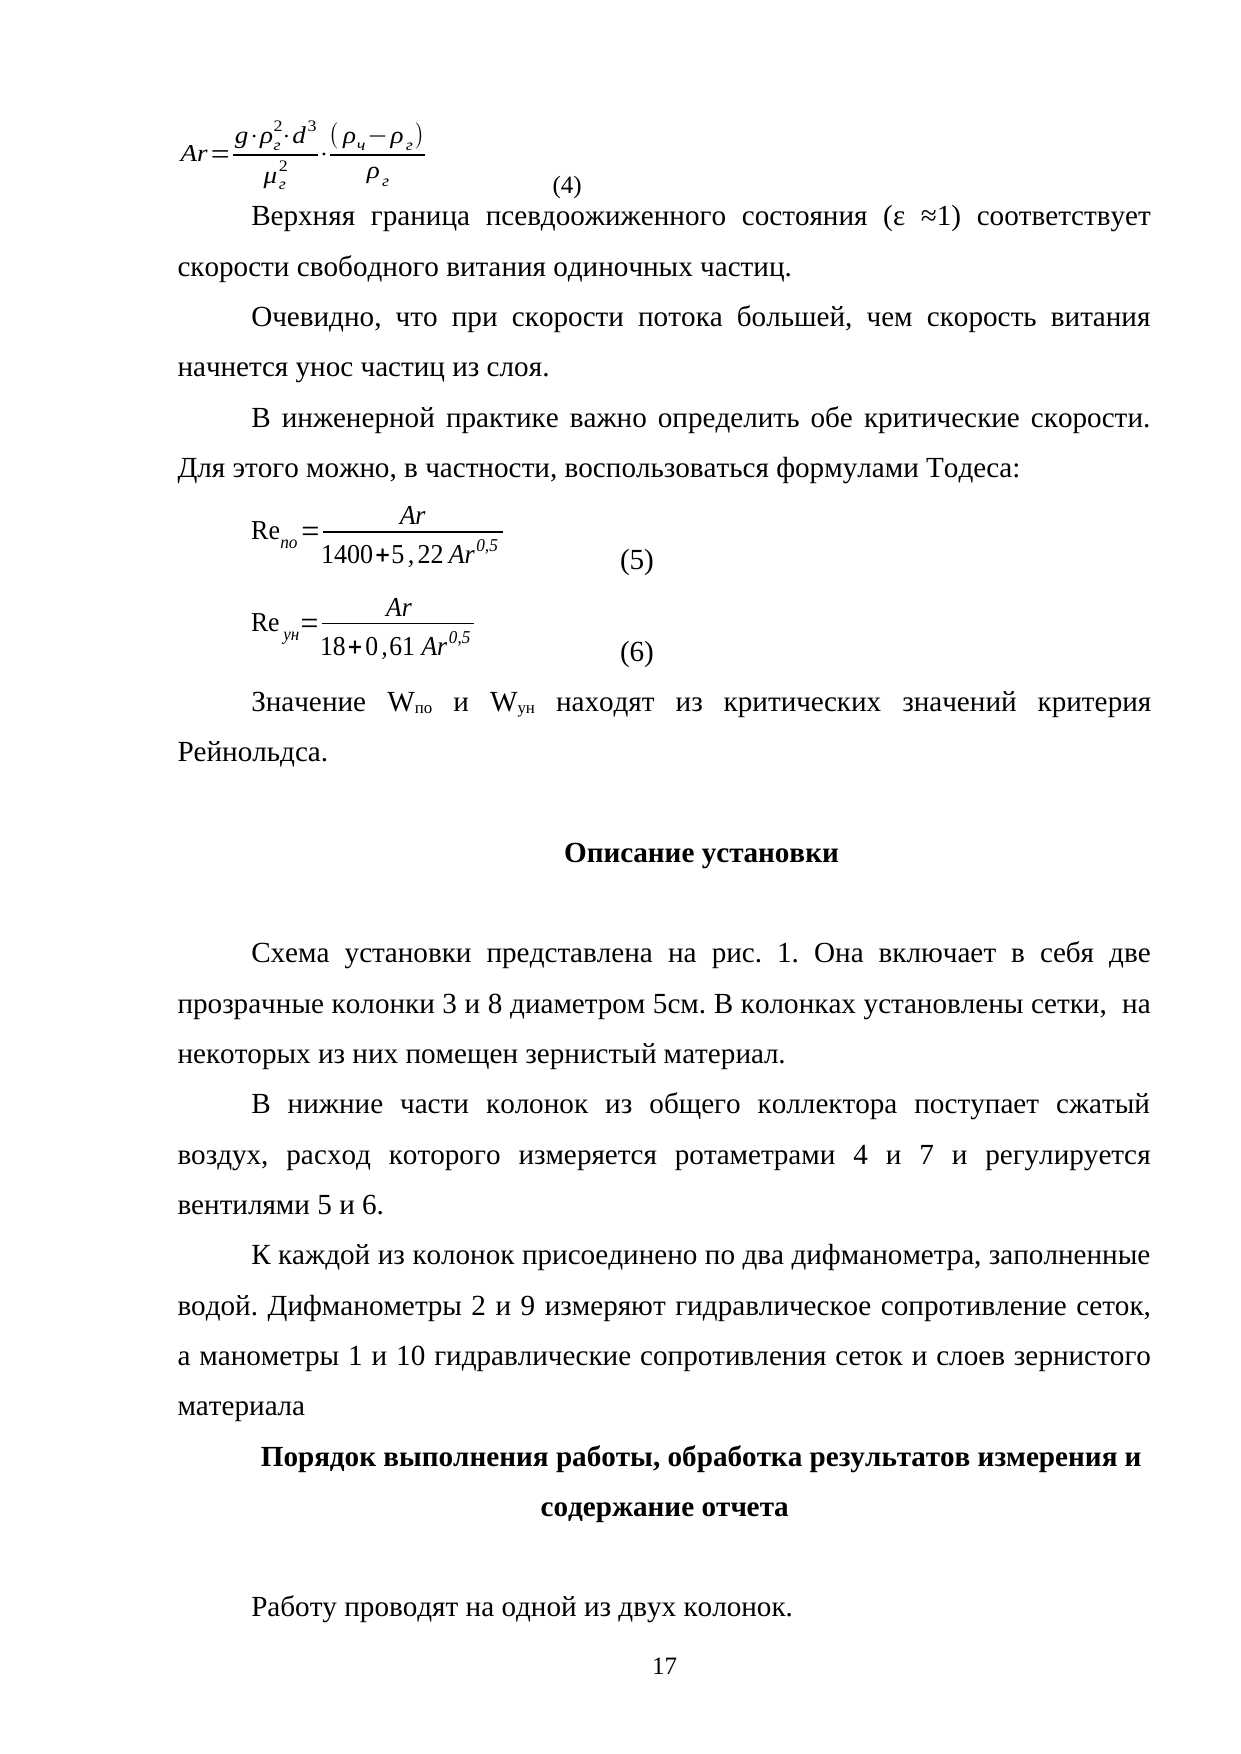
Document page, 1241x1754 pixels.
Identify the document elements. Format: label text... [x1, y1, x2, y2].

text К каждой из колонок присоединено по два дифманометра, заполненные водой. Дифманометры 2 и 9 измеряют гидравлическое сопротивление сеток, а манометры 1 и 10 гидравлические сопротивления сеток и слоев зернистого материала [177, 1237, 1152, 1422]
text Работу проводят на одной из двух колонок. [177, 1589, 1152, 1623]
text (6) [177, 592, 1152, 667]
text Верхняя граница псевдоожиженного состояния (ε ≈1) соответствует скорости свободного витания одиночных частиц. [177, 198, 1152, 282]
subtitle Описание установки [177, 835, 1152, 868]
text Значение Wпо и Wун находят из критических значений критерия Рейнольдса. [177, 684, 1152, 768]
subtitle Порядок выполнения работы, обработка результатов измерения и содержание отчета [177, 1439, 1152, 1522]
text В нижние части колонок из общего коллектора поступает сжатый воздух, расход которого измеряется ротаметрами 4 и 7 и регулируется вентилями 5 и 6. [177, 1086, 1152, 1221]
text В инженерной практике важно определить обе критические скорости. Для этого можно, в частности, воспользоваться формулами Тодеса: [177, 400, 1152, 484]
subtitle Схема установки представлена на рис. 1. Она включает в себя две прозрачные колонки 3 и 8 диаметром 5см. В колонках установлены сетки, на некоторых из них помещен зернистый материал. [177, 936, 1152, 1070]
text Очевидно, что при скорости потока большей, чем скорость витания начнется унос частиц из слоя. [177, 299, 1152, 383]
text (5) [177, 500, 1152, 575]
